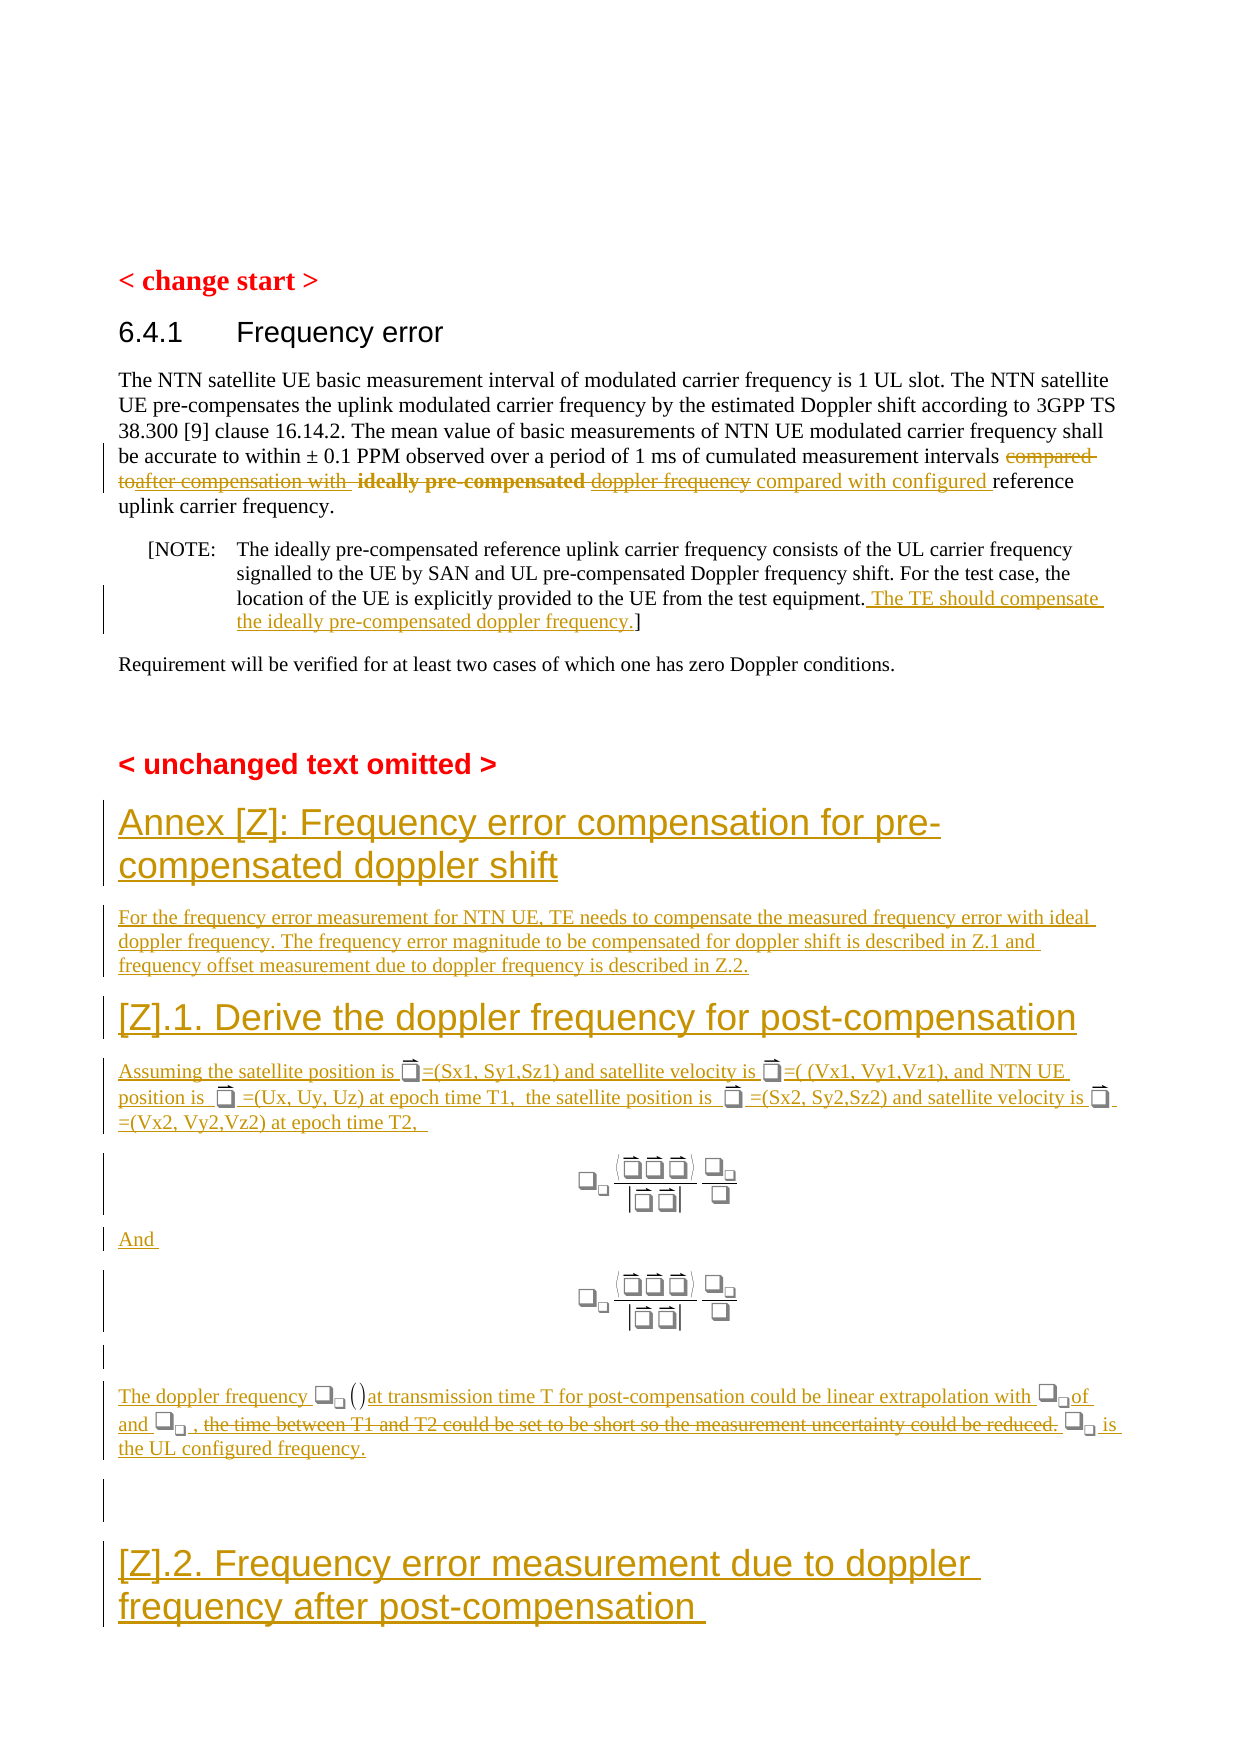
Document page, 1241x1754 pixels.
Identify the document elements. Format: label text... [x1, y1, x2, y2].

text [NOTE: The ideally pre-compensated reference uplink carrier frequency consists of the UL carrier frequency signalled to the UE by SAN and UL pre-compensated Doppler frequency shift. For the test case, the location of the UE is explicitly provided to the UE from the test equipment.] [148, 537, 1122, 633]
text Requirement will be verified for at least two cases of which one has zero Doppler conditions. [118, 652, 1122, 676]
subtitle 6.4.1 Frequency error [118, 315, 1122, 348]
text < change start > [118, 263, 1122, 296]
subtitle < unchanged text omitted > [118, 747, 1122, 781]
text The NTN satellite UE basic measurement interval of modulated carrier frequency is 1 UL slot. The NTN satellite UE pre-compensates the uplink modulated carrier frequency by the estimated Doppler shift according to 3GPP TS 38.300 [9] clause 16.14.2. The mean value of basic measurements of NTN UE modulated carrier frequency shall be accurate to within ± 0.1 PPM observed over a period of 1 ms of cumulated measurement intervals ideally pre-compensated reference uplink carrier frequency. [118, 367, 1122, 518]
